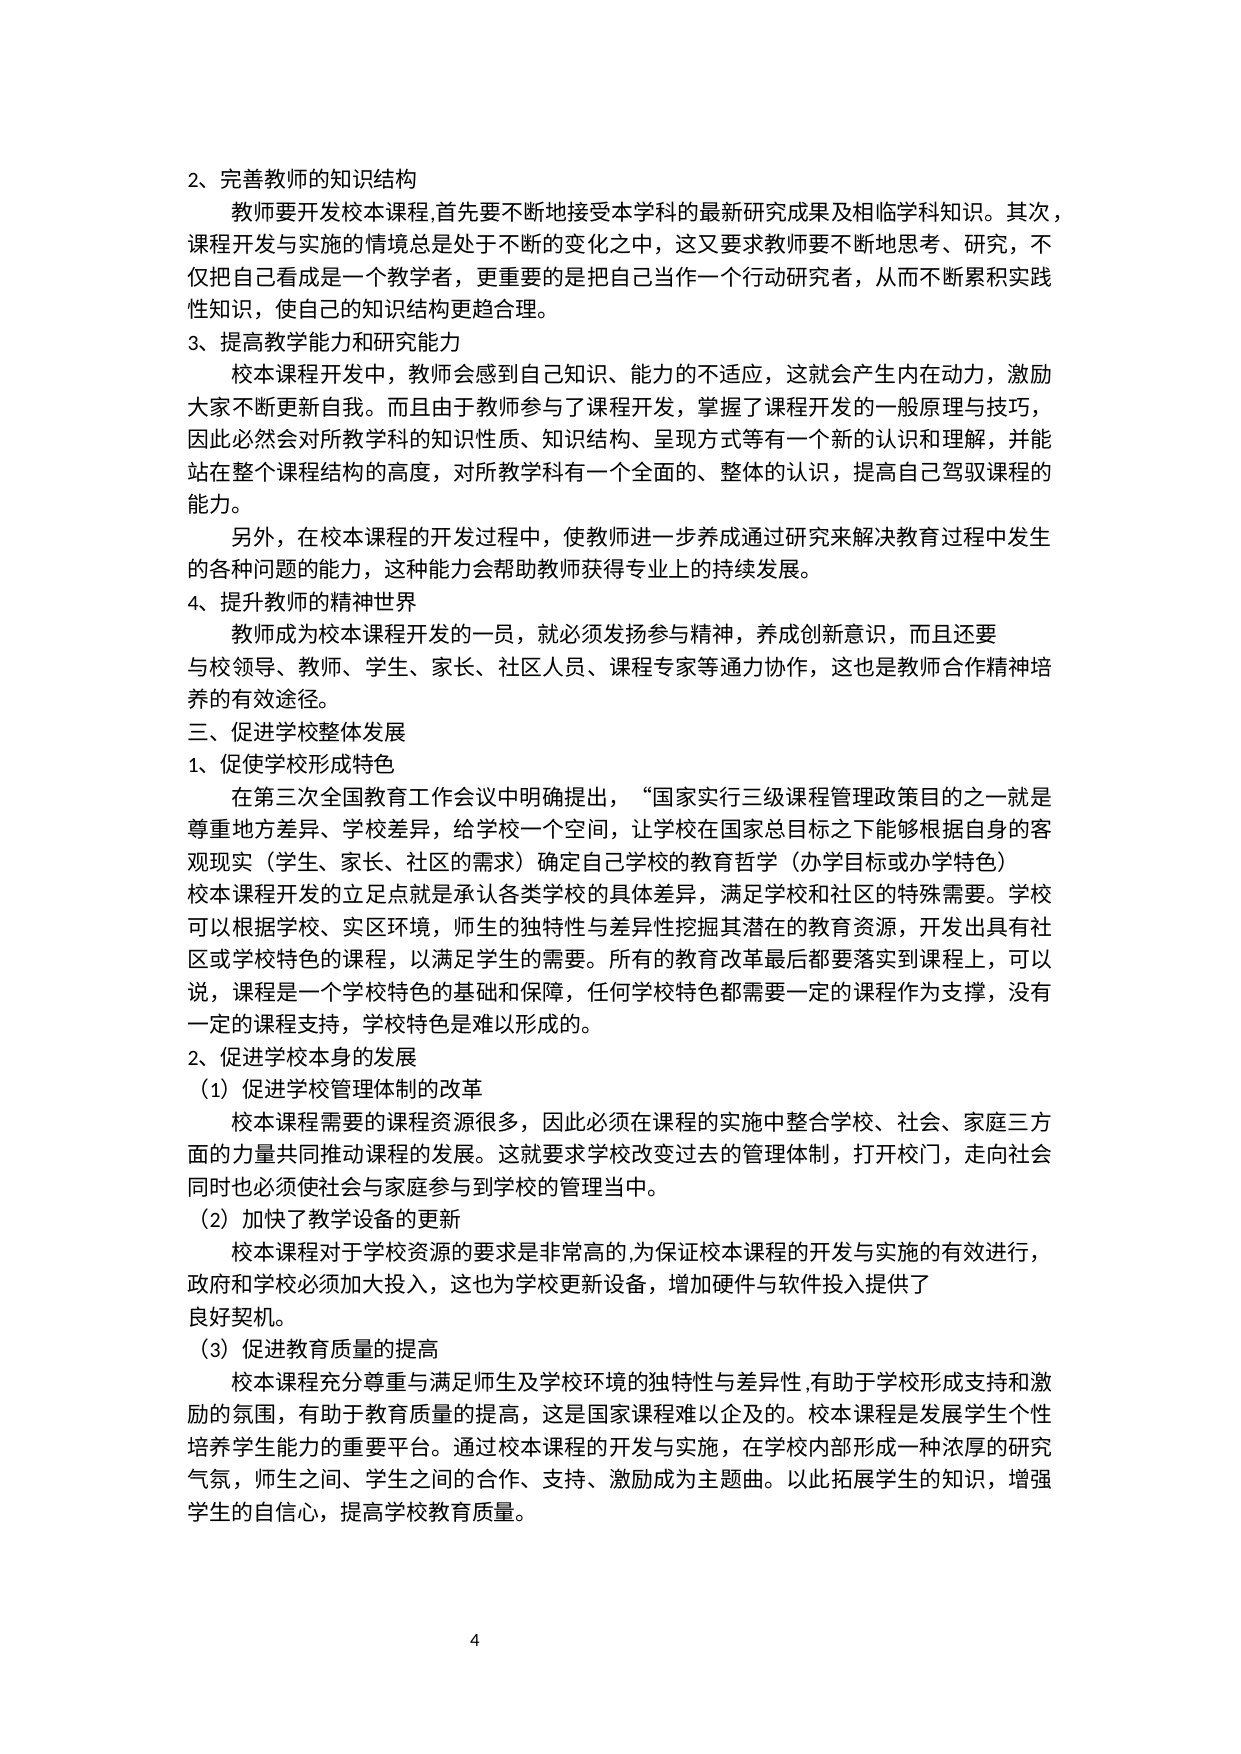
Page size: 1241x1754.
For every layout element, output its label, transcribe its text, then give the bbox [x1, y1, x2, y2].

list 促进学校本身的发展 [187, 1039, 1053, 1072]
text 4、提升教师的精神世界 [187, 584, 1053, 617]
text 另外，在校本课程的开发过程中，使教师进一步养成通过研究来解决教育过程中发生的各种问题的能力，这种能力会帮助教师获得专业上的持续发展。 [187, 519, 1053, 584]
text 良好契机。 [187, 1299, 1053, 1332]
text （3）促进教育质量的提高 [187, 1332, 1053, 1364]
text 3、提高教学能力和研究能力 [187, 324, 1053, 357]
text 教师要开发校本课程,首先要不断地接受本学科的最新研究成果及相临学科知识。其次，课程开发与实施的情境总是处于不断的变化之中，这又要求教师要不断地思考、研究，不仅把自己看成是一个教学者，更重要的是把自己当作一个行动研究者，从而不断累积实践性知识，使自己的知识结构更趋合理。 [187, 194, 1053, 324]
text 校本课程需要的课程资源很多，因此必须在课程的实施中整合学校、社会、家庭三方面的力量共同推动课程的发展。这就要求学校改变过去的管理体制，打开校门，走向社会。同时也必须使社会与家庭参与到学校的管理当中。 [187, 1104, 1053, 1202]
text 在第三次全国教育工作会议中明确提出，“国家实行三级课程管理政策目的之一就是尊重地方差异、学校差异，给学校一个空间，让学校在国家总目标之下能够根据自身的客观现实（学生、家长、社区的需求）确定自己学校的教育哲学（办学目标或办学特色） [187, 779, 1053, 877]
text 校本课程开发中，教师会感到自己知识、能力的不适应，这就会产生内在动力，激励大家不断更新自我。而且由于教师参与了课程开发，掌握了课程开发的一般原理与技巧，因此必然会对所教学科的知识性质、知识结构、呈现方式等有一个新的认识和理解，并能站在整个课程结构的高度，对所教学科有一个全面的、整体的认识，提高自己驾驭课程的能力。 [187, 357, 1053, 519]
text 三、促进学校整体发展 [187, 714, 1053, 747]
text 与校领导、教师、学生、家长、社区人员、课程专家等通力协作，这也是教师合作精神培养的有效途径。 [187, 649, 1053, 714]
text 2、完善教师的知识结构 [187, 162, 1053, 194]
text 教师成为校本课程开发的一员，就必须发扬参与精神，养成创新意识，而且还要 [187, 617, 1053, 649]
text （2）加快了教学设备的更新 [187, 1202, 1053, 1234]
text 1、促使学校形成特色 [187, 747, 1053, 779]
text 校本课程对于学校资源的要求是非常高的,为保证校本课程的开发与实施的有效进行，政府和学校必须加大投入，这也为学校更新设备，增加硬件与软件投入提供了 [187, 1234, 1053, 1299]
text 校本课程开发的立足点就是承认各类学校的具体差异，满足学校和社区的特殊需要。学校可以根据学校、实区环境，师生的独特性与差异性挖掘其潜在的教育资源，开发出具有社区或学校特色的课程，以满足学生的需要。所有的教育改革最后都要落实到课程上，可以说，课程是一个学校特色的基础和保障，任何学校特色都需要一定的课程作为支撑，没有一定的课程支持，学校特色是难以形成的。 [187, 877, 1053, 1039]
text 校本课程充分尊重与满足师生及学校环境的独特性与差异性,有助于学校形成支持和激励的氛围，有助于教育质量的提高，这是国家课程难以企及的。校本课程是发展学生个性、培养学生能力的重要平台。通过校本课程的开发与实施，在学校内部形成一种浓厚的研究气氛，师生之间、学生之间的合作、支持、激励成为主题曲。以此拓展学生的知识，增强学生的自信心，提高学校教育质量。 [187, 1364, 1053, 1527]
list （1）促进学校管理体制的改革 [187, 1072, 1053, 1104]
